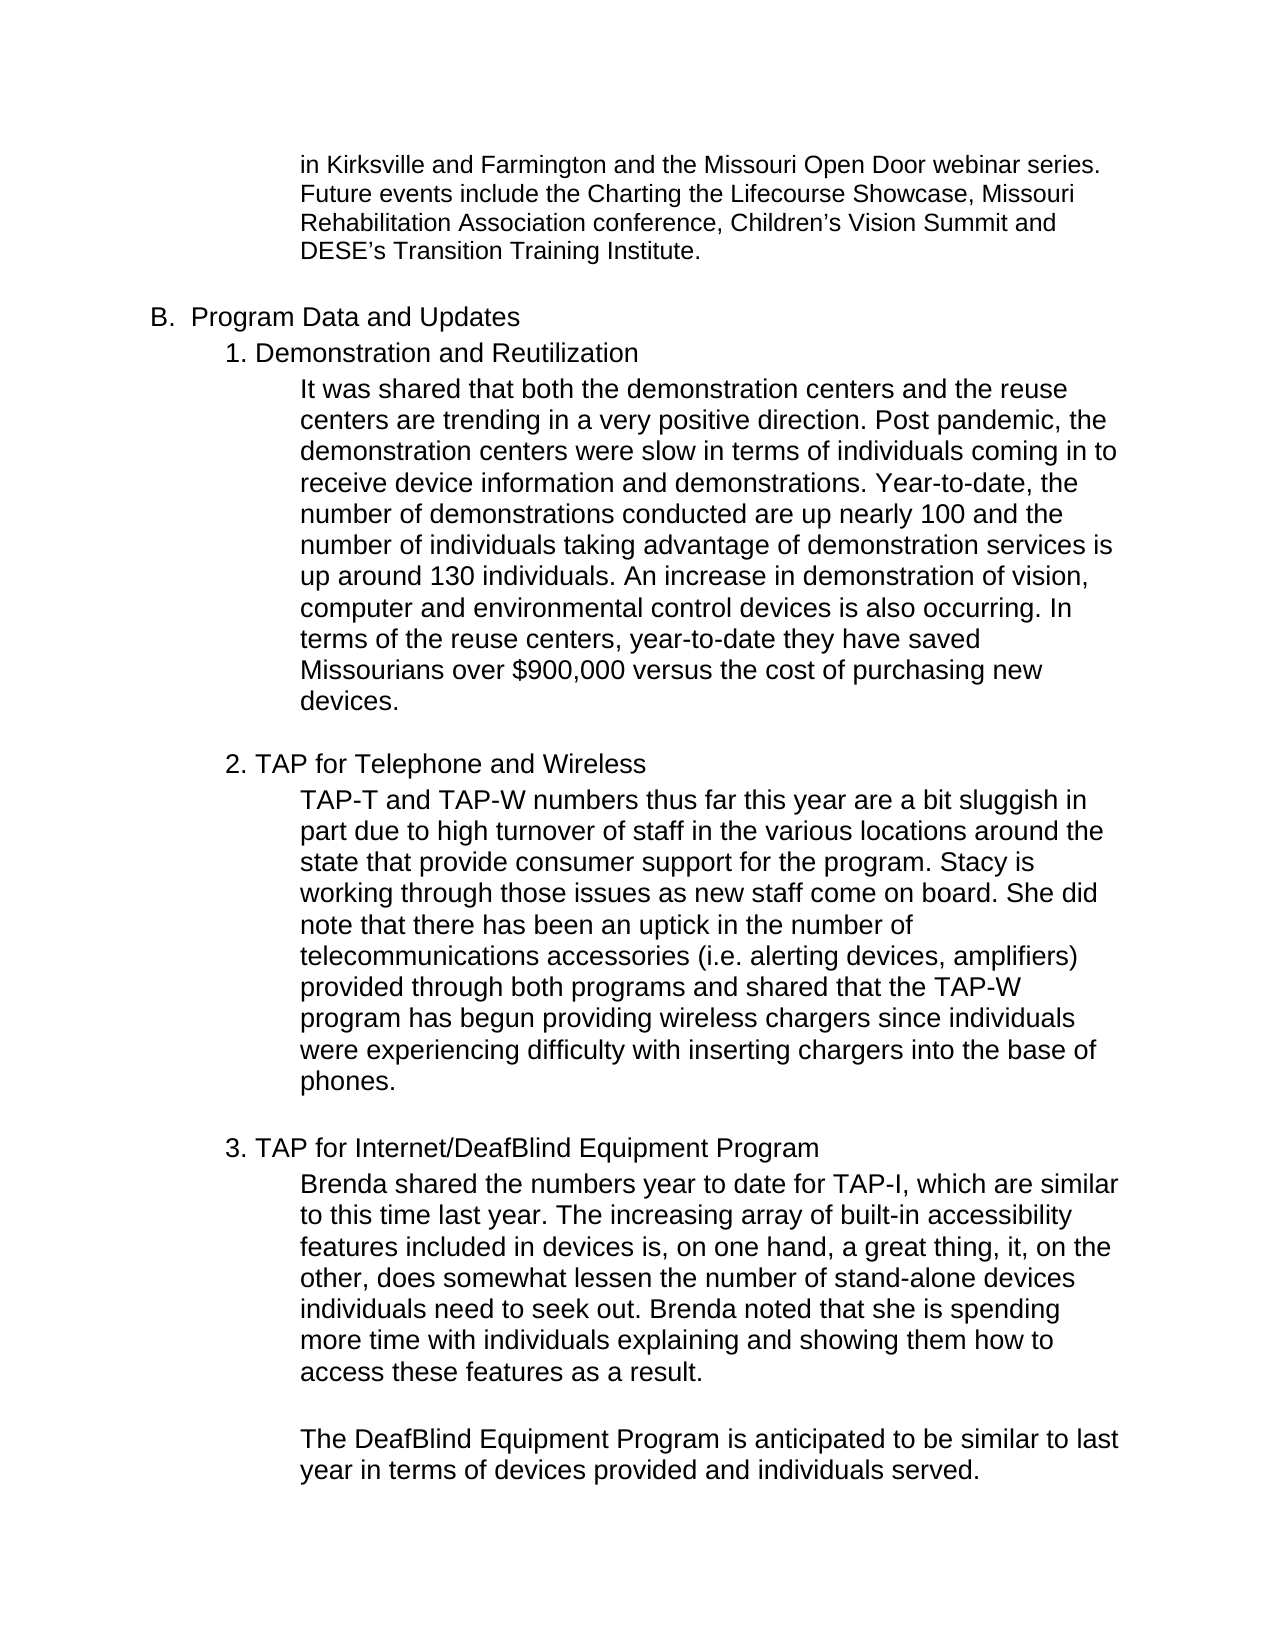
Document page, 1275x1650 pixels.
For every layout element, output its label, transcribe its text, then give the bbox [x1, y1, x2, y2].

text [300, 1423, 1125, 1485]
text 2. TAP for Telephone and Wireless [150, 748, 1125, 779]
text 3. TAP for Internet/DeafBlind Equipment Program [150, 1132, 1125, 1163]
text It was shared that both the demonstration centers and the reuse centers are trending in a very positive direction. Post pandemic, the demonstration centers were slow in terms of individuals coming in to receive device information and demonstrations. Year-to-date, the number of demonstrations conducted are up nearly 100 and the number of individuals taking advantage of demonstration services is up around 130 individuals. An increase in demonstration of vision, computer and environmental control devices is also occurring. In terms of the reuse centers, year-to-date they have saved Missourians over $900,000 versus the cost of purchasing new devices. [300, 373, 1125, 717]
text TAP-T and TAP-W numbers thus far this year are a bit sluggish in part due to high turnover of staff in the various locations around the state that provide consumer support for the program. Stacy is working through those issues as new staff come on board. She did note that there has been an uptick in the number of telecommunications accessories (i.e. alerting devices, amplifiers) provided through both programs and shared that the TAP-W program has begun providing wireless chargers since individuals were experiencing difficulty with inserting chargers into the base of phones. [300, 784, 1125, 1096]
text Brenda shared the numbers year to date for TAP-I, which are similar to this time last year. The increasing array of built-in accessibility features included in devices is, on one hand, a great thing, it, on the other, does somewhat lessen the number of stand-alone devices individuals need to seek out. Brenda noted that she is spending more time with individuals explaining and showing them how to access these features as a result. [300, 1168, 1125, 1387]
text 1. Demonstration and Reutilization [150, 337, 1125, 368]
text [300, 150, 1125, 265]
text B. Program Data and Updates [150, 301, 1125, 332]
